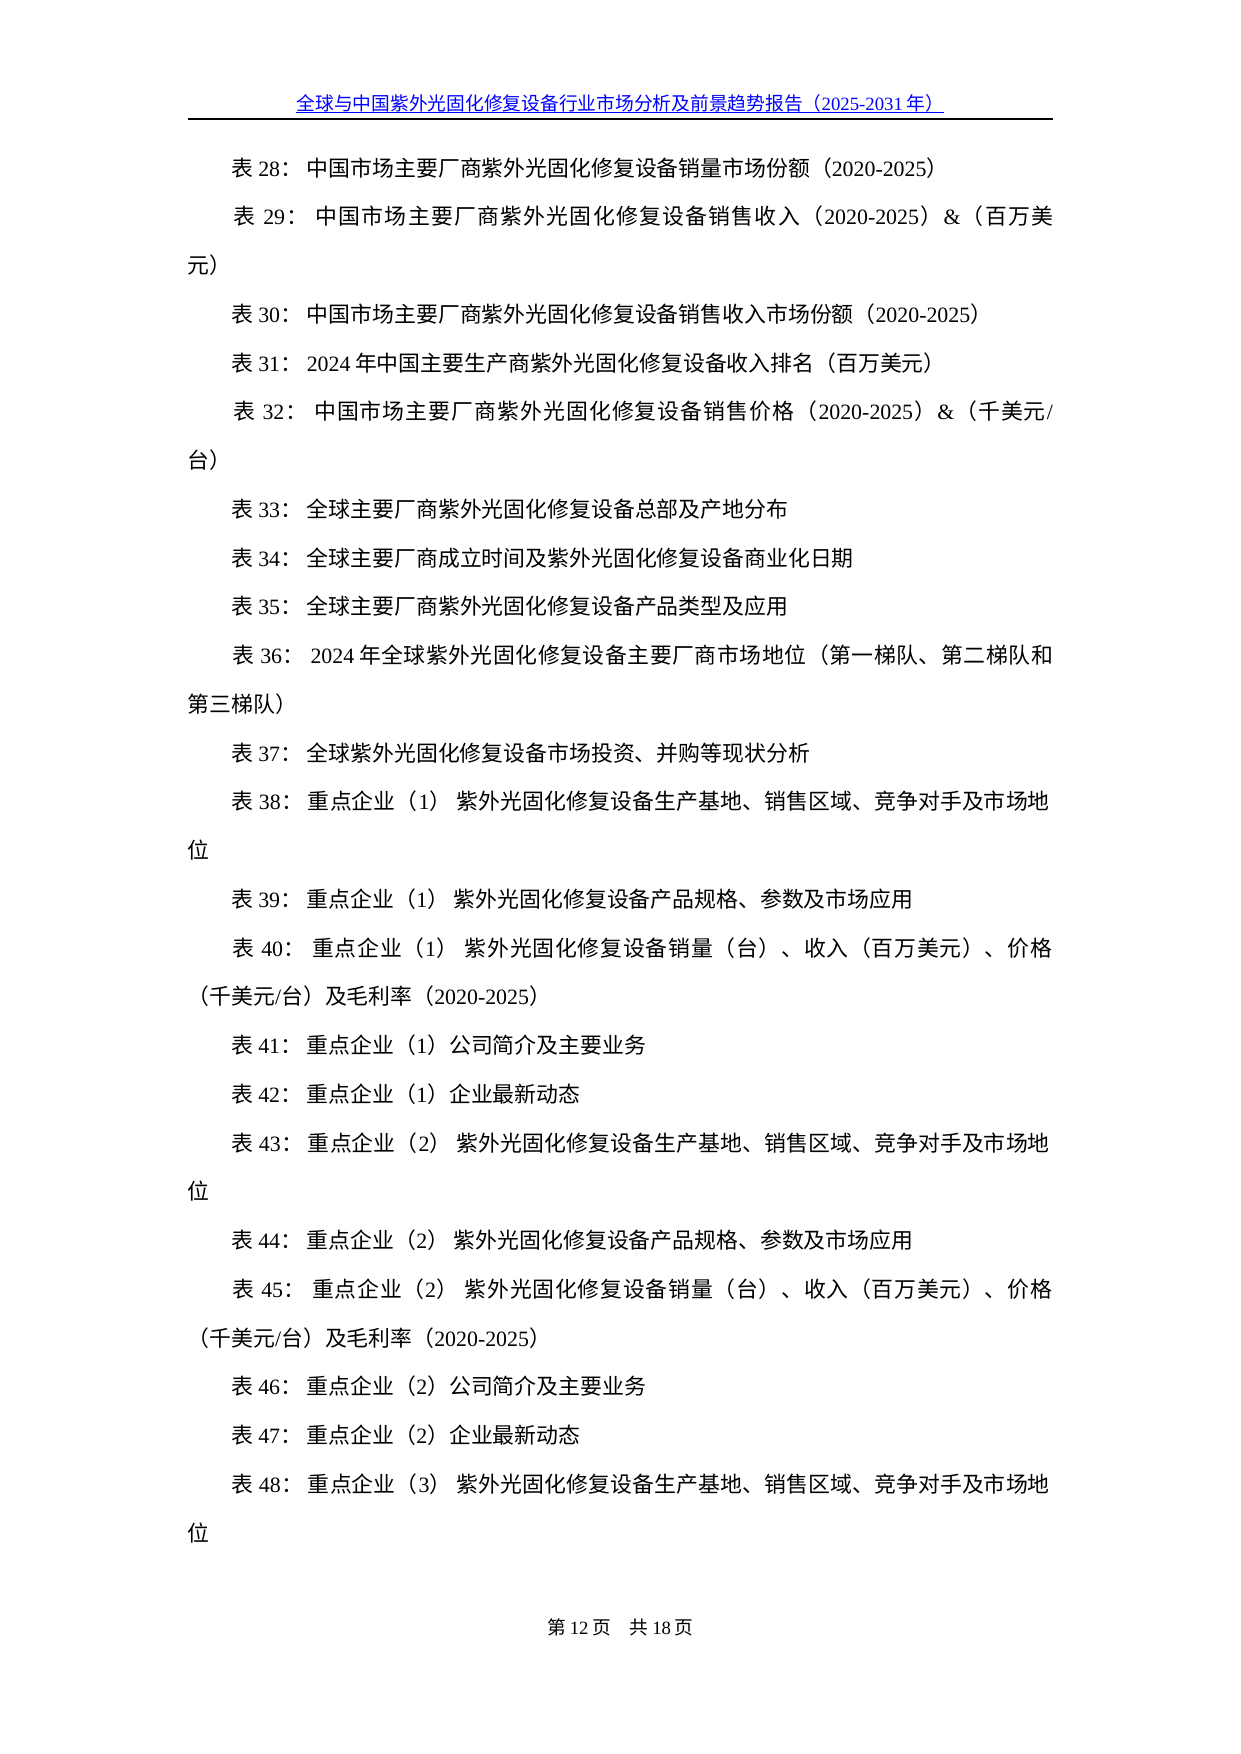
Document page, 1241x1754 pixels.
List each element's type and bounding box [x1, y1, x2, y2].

text [187, 150, 1053, 1548]
